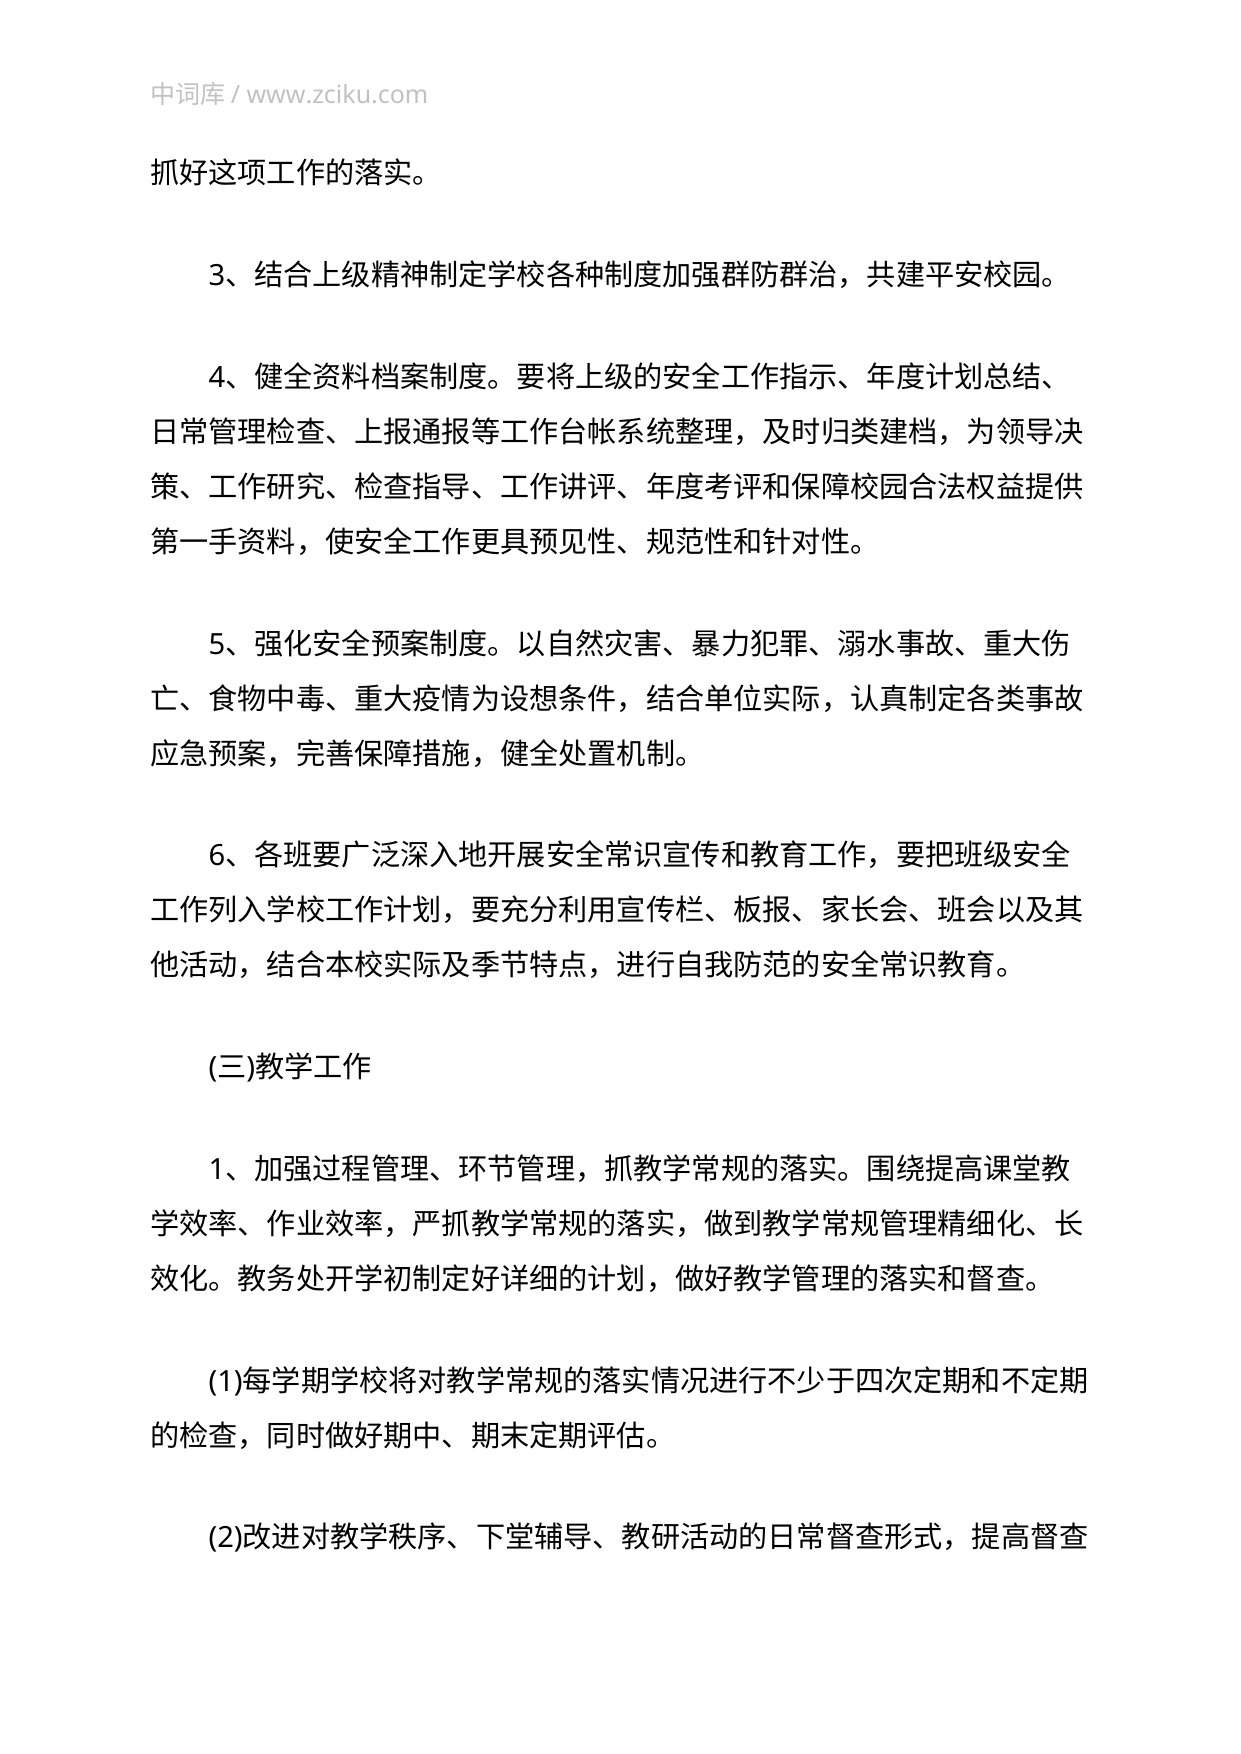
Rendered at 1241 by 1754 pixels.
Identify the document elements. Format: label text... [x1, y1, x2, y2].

text 3、结合上级精神制定学校各种制度加强群防群治，共建平安校园。 [150, 252, 1090, 294]
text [150, 1514, 1090, 1556]
text (三)教学工作 [150, 1044, 1090, 1086]
text 6、各班要广泛深入地开展安全常识宣传和教育工作，要把班级安全工作列入学校工作计划，要充分利用宣传栏、板报、家长会、班会以及其他活动，结合本校实际及季节特点，进行自我防范的安全常识教育。 [150, 832, 1090, 984]
text 1、加强过程管理、环节管理，抓教学常规的落实。围绕提高课堂教学效率、作业效率，严抓教学常规的落实，做到教学常规管理精细化、长效化。教务处开学初制定好详细的计划，做好教学管理的落实和督查。 [150, 1146, 1090, 1298]
text (1)每学期学校将对教学常规的落实情况进行不少于四次定期和不定期的检查，同时做好期中、期末定期评估。 [150, 1357, 1090, 1454]
text 5、强化安全预案制度。以自然灾害、暴力犯罪、溺水事故、重大伤亡、食物中毒、重大疫情为设想条件，结合单位实际，认真制定各类事故应急预案，完善保障措施，健全处置机制。 [150, 620, 1090, 772]
text 4、健全资料档案制度。要将上级的安全工作指示、年度计划总结、日常管理检查、上报通报等工作台帐系统整理，及时归类建档，为领导决策、工作研究、检查指导、工作讲评、年度考评和保障校园合法权益提供第一手资料，使安全工作更具预见性、规范性和针对性。 [150, 354, 1090, 561]
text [150, 150, 1090, 192]
